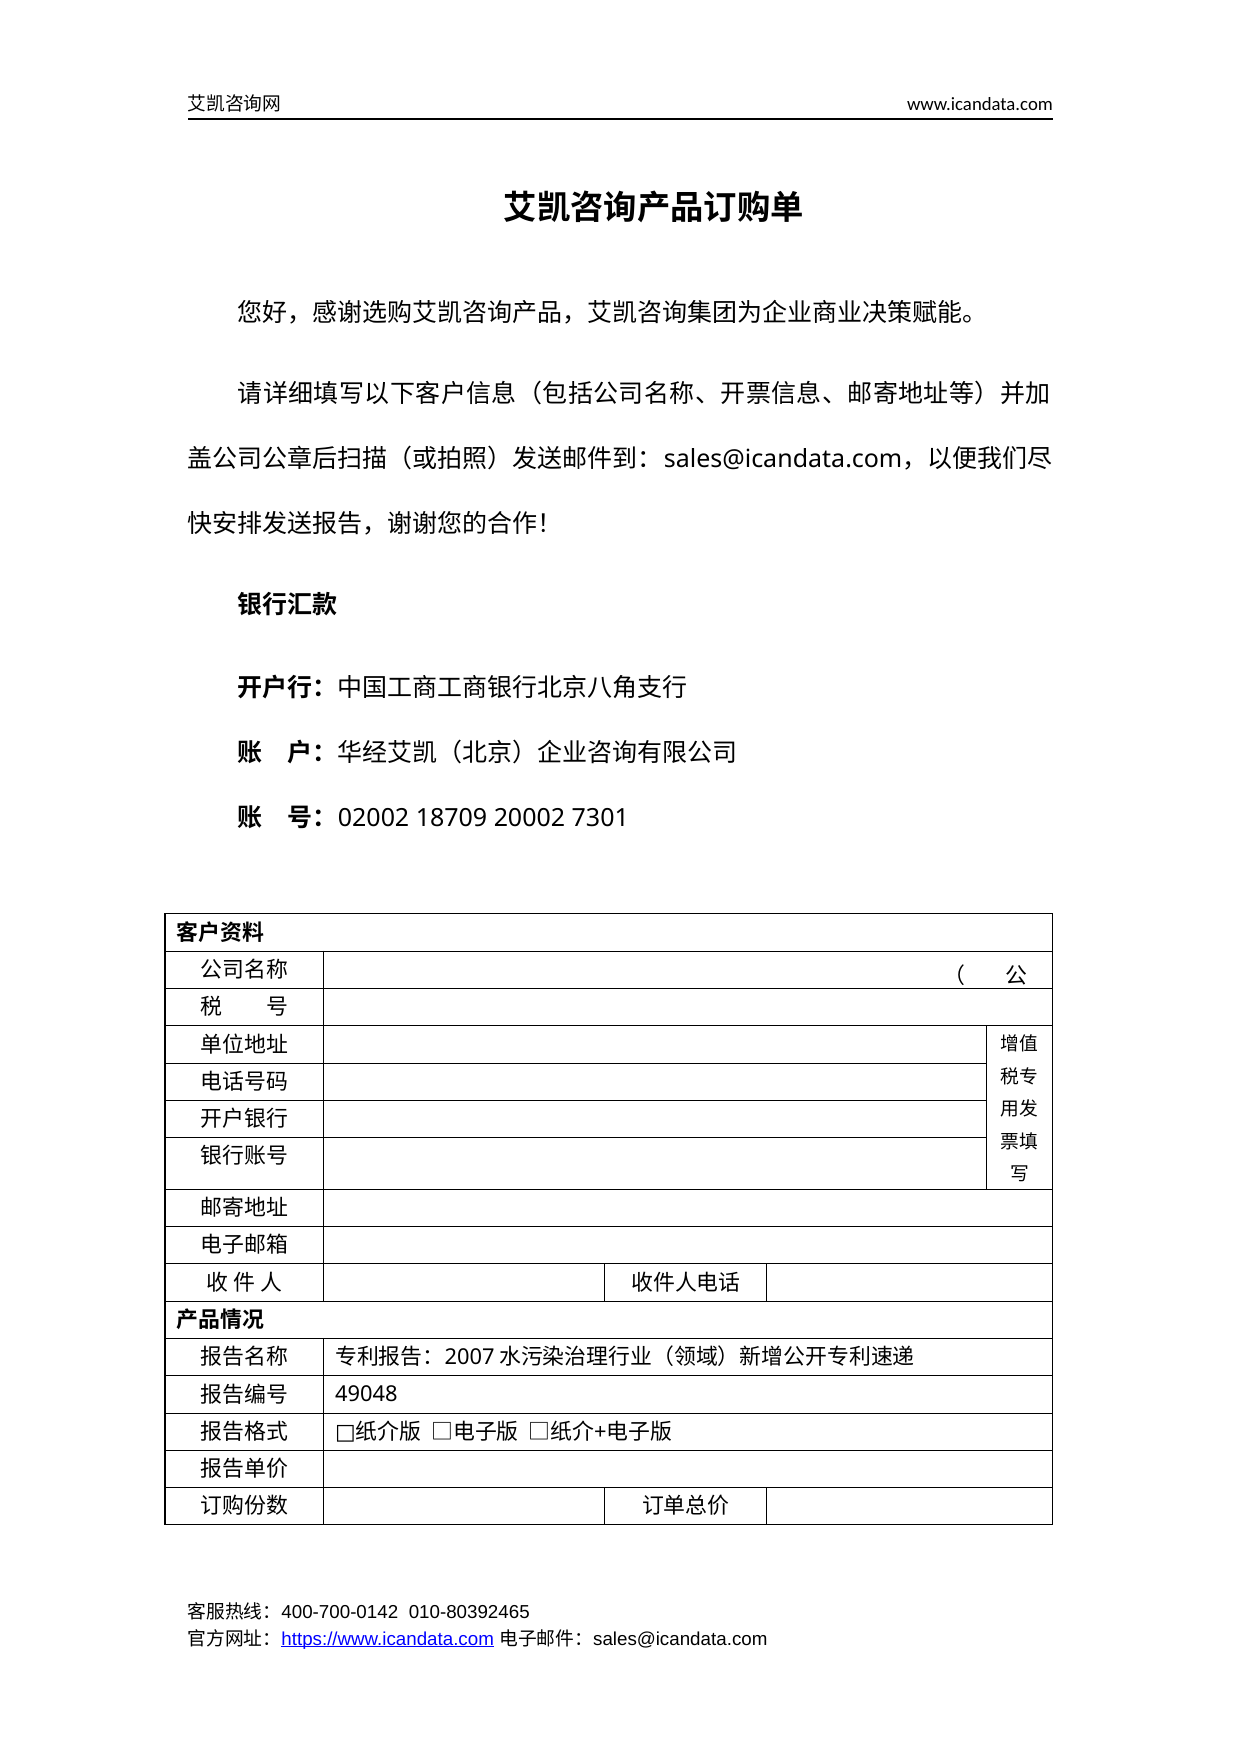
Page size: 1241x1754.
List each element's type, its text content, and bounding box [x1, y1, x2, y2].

table_cell 专利报告：2007水污染治理行业（领域）新增公开专利速递 [324, 1339, 1052, 1375]
table_header 客户资料 [166, 914, 1052, 951]
table_cell 银行账号 [166, 1138, 323, 1189]
table_cell [324, 1026, 986, 1062]
table_cell 收 件 人 [166, 1264, 323, 1301]
table_cell 订单总价 [605, 1488, 766, 1524]
table_cell [767, 1264, 1052, 1301]
text 请详细填写以下客户信息（包括公司名称、开票信息、邮寄地址等）并加盖公司公章后扫描（或拍照）发送邮件到：sales@icandata.com，以便我们尽快安排发送报告，谢谢您的合作！ [187, 359, 1053, 554]
table_cell 单位地址 [166, 1026, 323, 1062]
table_cell [324, 1227, 1052, 1263]
text 开户行：中国工商工商银行北京八角支行 [187, 653, 1053, 718]
table_cell 报告格式 [166, 1414, 323, 1450]
table_cell 49048 [324, 1376, 1052, 1412]
table_cell [324, 989, 1052, 1025]
table_cell [324, 1264, 604, 1301]
table_cell 报告名称 [166, 1339, 323, 1375]
table_cell [324, 1101, 986, 1137]
text 您好，感谢选购艾凯咨询产品，艾凯咨询集团为企业商业决策赋能。 [187, 278, 1053, 343]
table_cell 开户银行 [166, 1101, 323, 1137]
table_cell 公司名称 [166, 952, 323, 988]
text 账 号：02002 18709 20002 7301 [187, 783, 1053, 848]
table_cell 收件人电话 [605, 1264, 766, 1301]
table_cell 电子邮箱 [166, 1227, 323, 1263]
table_cell 订购份数 [166, 1488, 323, 1524]
table_cell 邮寄地址 [166, 1190, 323, 1226]
table_cell [324, 1451, 1052, 1487]
table_cell □纸介版 □电子版 □纸介+电子版 [324, 1414, 1052, 1450]
text 艾凯咨询产品订购单 [187, 172, 1053, 237]
text 银行汇款 [187, 570, 1053, 635]
table_cell [324, 1488, 604, 1524]
table_cell 产品情况 [166, 1302, 1052, 1338]
table_cell [324, 1064, 986, 1100]
table_cell 电话号码 [166, 1064, 323, 1100]
table_cell [324, 952, 1052, 988]
table_cell [324, 1190, 1052, 1226]
table_cell [767, 1488, 1052, 1524]
table_cell 增值税专用发票填写 [987, 1026, 1052, 1189]
text 账 户：华经艾凯（北京）企业咨询有限公司 [187, 718, 1053, 783]
table_cell [324, 1138, 986, 1189]
table_cell 报告编号 [166, 1376, 323, 1412]
table_cell 报告单价 [166, 1451, 323, 1487]
table_cell 税 号 [166, 989, 323, 1025]
